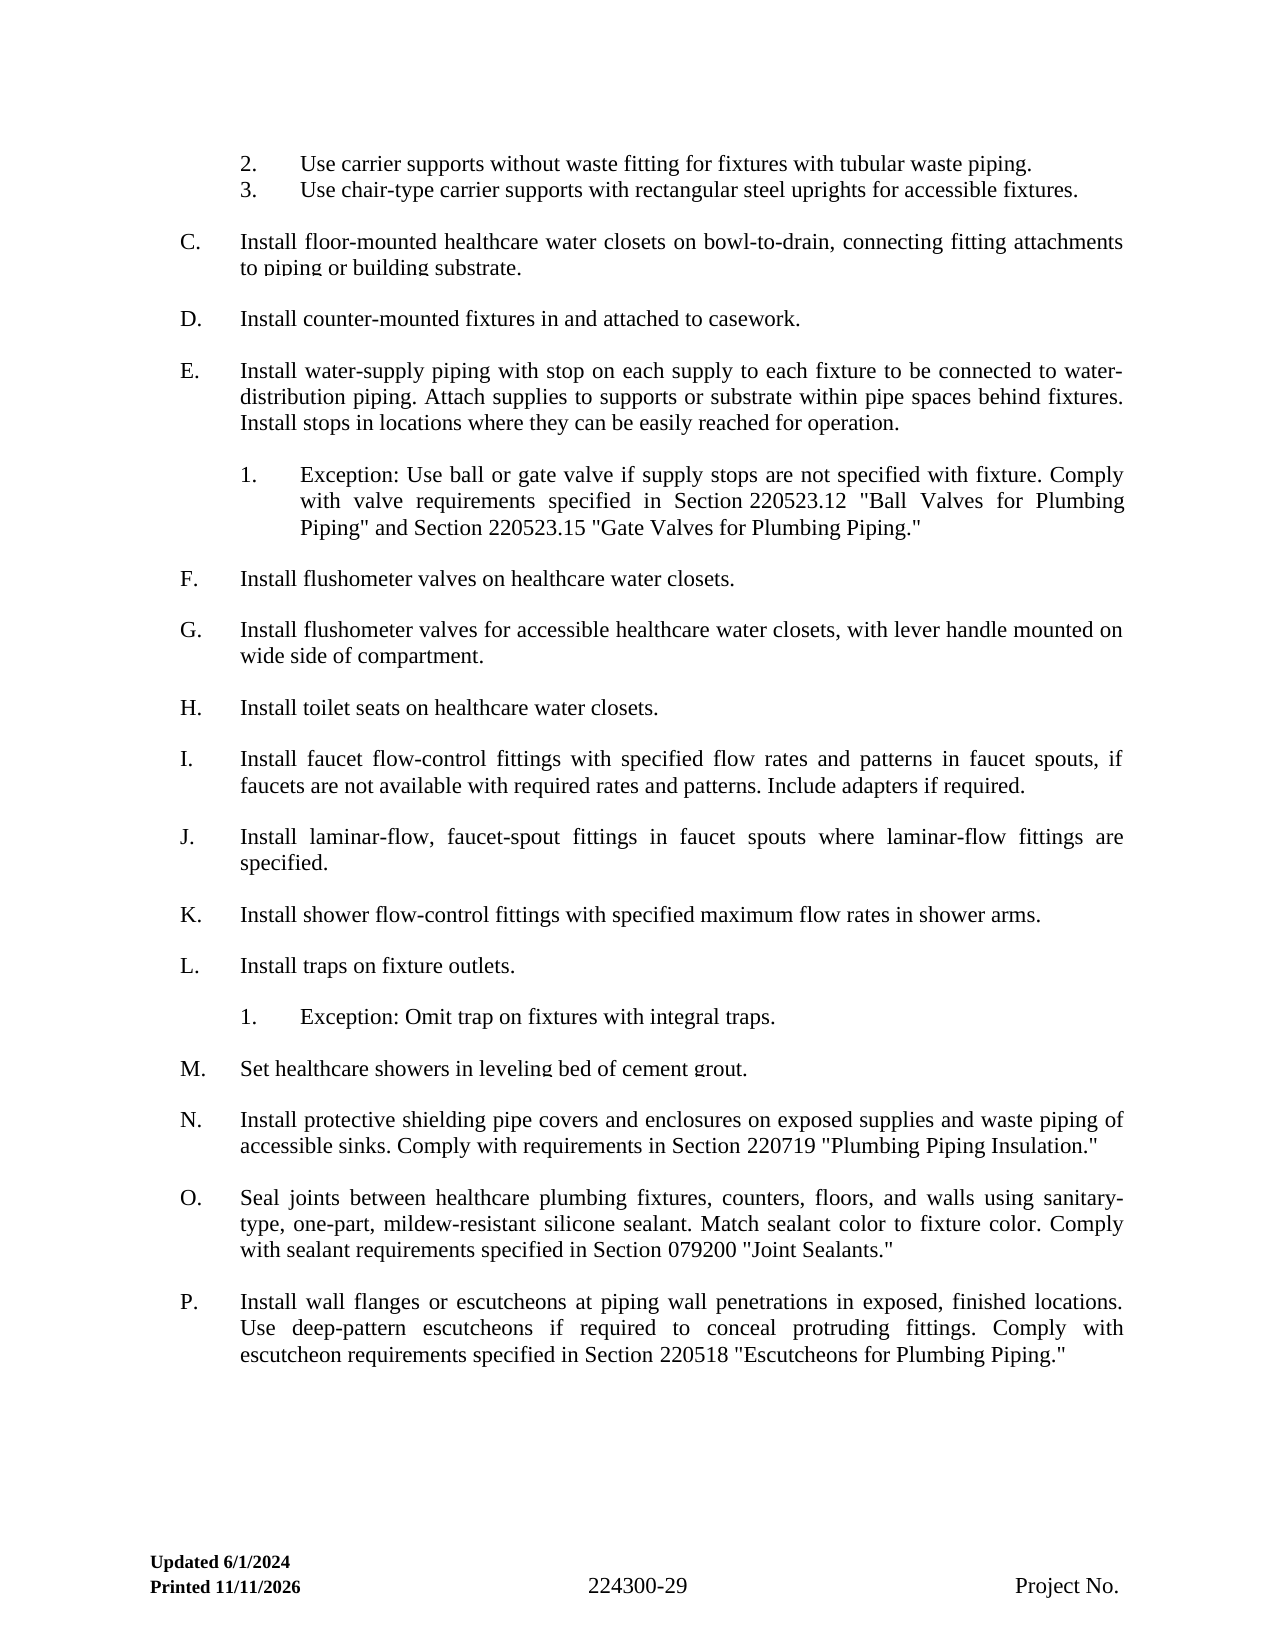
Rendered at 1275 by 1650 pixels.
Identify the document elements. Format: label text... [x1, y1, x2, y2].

text Seal joints between healthcare plumbing fixtures, counters, floors, and walls using sanitary-type, one-part, mildew-resistant silicone sealant. Match sealant color to fixture color. Comply with sealant requirements specified in Section 079200 "Joint Sealants." [180, 1184, 1125, 1263]
text Install flushometer valves for accessible healthcare water closets, with lever handle mounted on wide side of compartment. [180, 616, 1125, 669]
text Install water-supply piping with stop on each supply to each fixture to be connected to water-distribution piping. Attach supplies to supports or substrate within pipe spaces behind fixtures. Install stops in locations where they can be easily reached for operation. [180, 357, 1125, 436]
text Install toilet seats on healthcare water closets. [180, 694, 1125, 720]
text Install wall flanges or escutcheons at piping wall penetrations in exposed, finished locations. Use deep-pattern escutcheons if required to conceal protruding fittings. Comply with escutcheon requirements specified in Section 220518 "Escutcheons for Plumbing Piping." [180, 1288, 1125, 1367]
text Use carrier supports without waste fitting for fixtures with tubular waste piping. [240, 150, 1125, 176]
text Install faucet flow-control fittings with specified flow rates and patterns in faucet spouts, if faucets are not available with required rates and patterns. Include adapters if required. [180, 745, 1125, 798]
text Install counter-mounted fixtures in and attached to casework. [180, 305, 1125, 332]
text Use chair-type carrier supports with rectangular steel uprights for accessible fixtures. [240, 176, 1125, 203]
text Install floor-mounted healthcare water closets on bowl-to-drain, connecting fitting attachments to piping or building substrate. [180, 228, 1125, 276]
text Exception: Use ball or gate valve if supply stops are not specified with fixture. Comply with valve requirements specified in Section 220523.12 "Ball Valves for Plumbing Piping" and Section 220523.15 "Gate Valves for Plumbing Piping." [240, 461, 1125, 540]
text Exception: Omit trap on fixtures with integral traps. [240, 1003, 1125, 1030]
text Install shower flow-control fittings with specified maximum flow rates in shower arms. [180, 901, 1125, 927]
text Set healthcare showers in leveling bed of cement grout. [180, 1055, 1125, 1077]
text Install traps on fixture outlets. [180, 952, 1125, 978]
text Install laminar-flow, faucet-spout fittings in faucet spouts where laminar-flow fittings are specified. [180, 823, 1125, 876]
text Install flushometer valves on healthcare water closets. [180, 565, 1125, 591]
